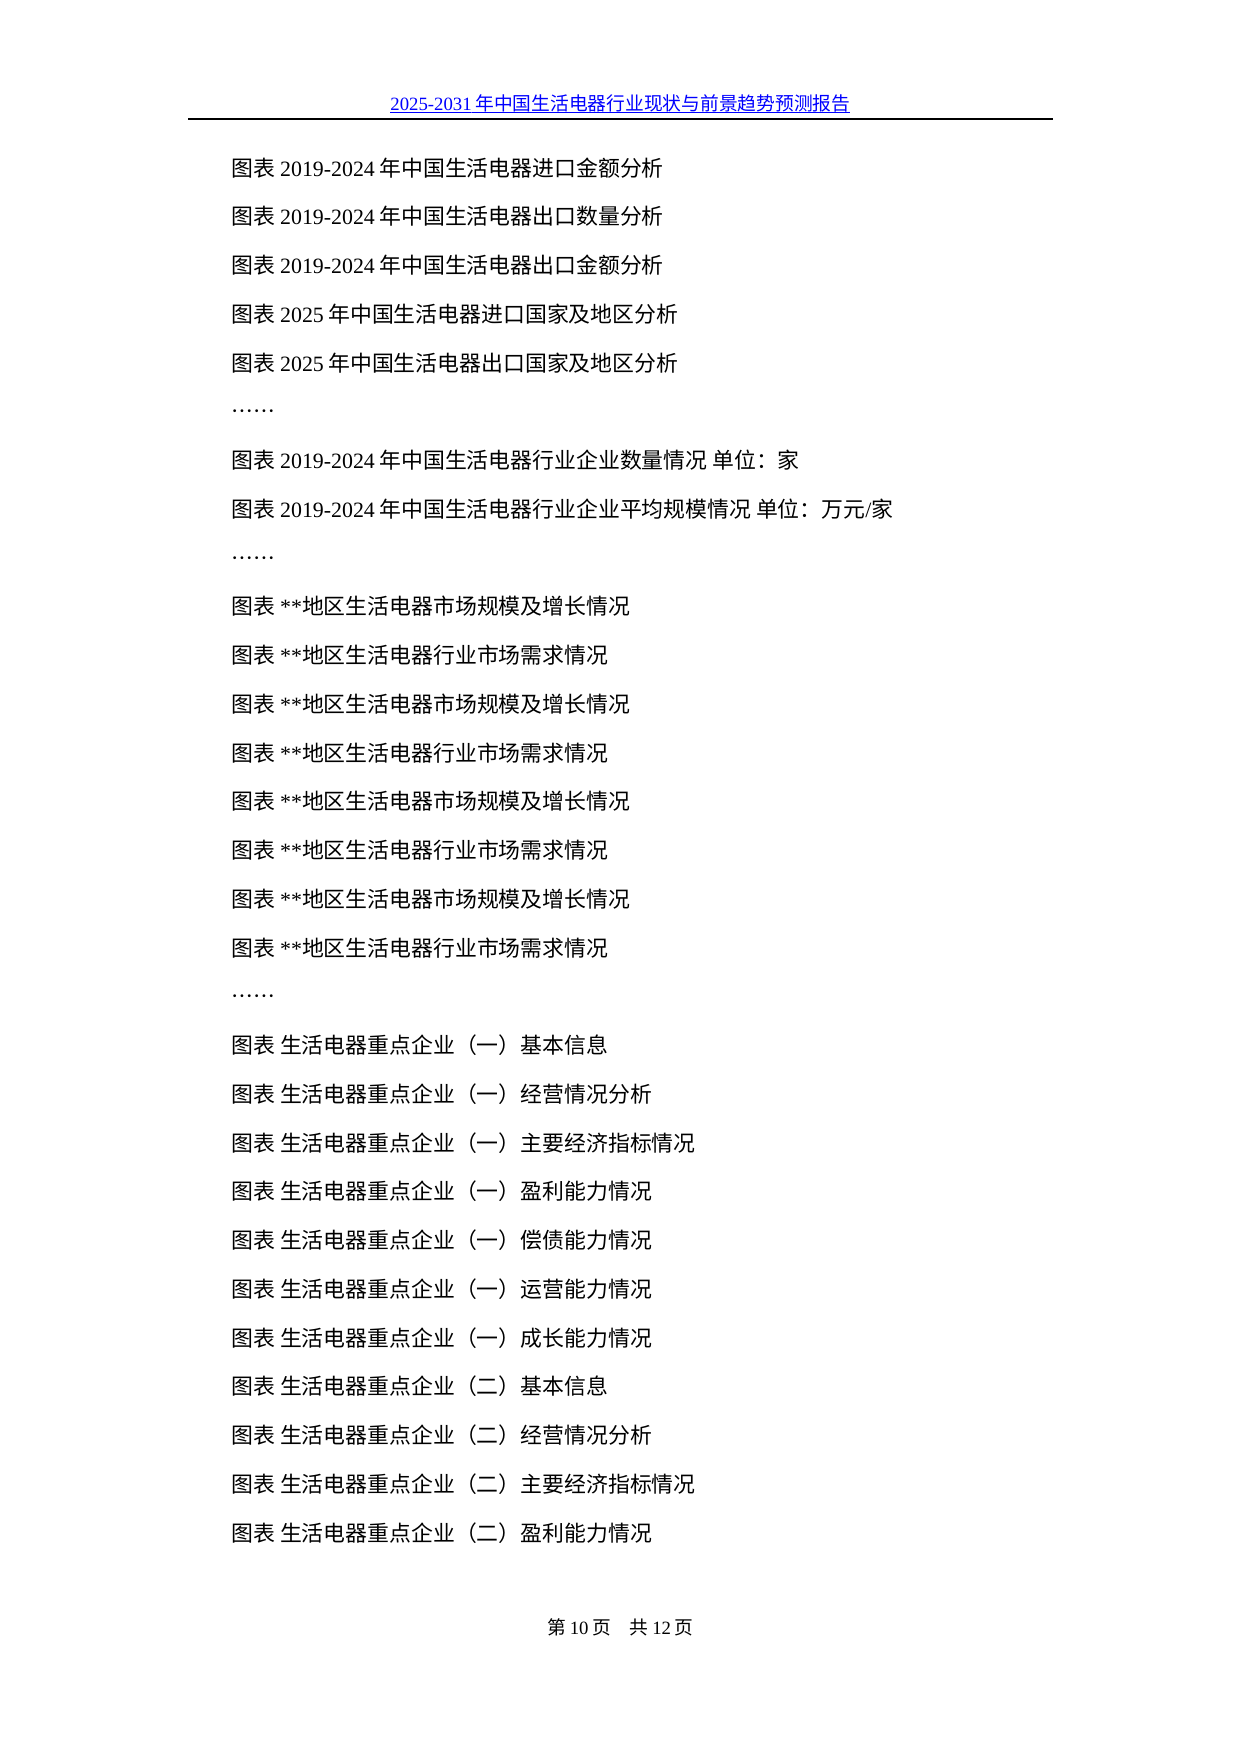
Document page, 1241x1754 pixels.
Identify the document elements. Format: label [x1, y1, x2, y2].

text [187, 150, 1053, 1548]
